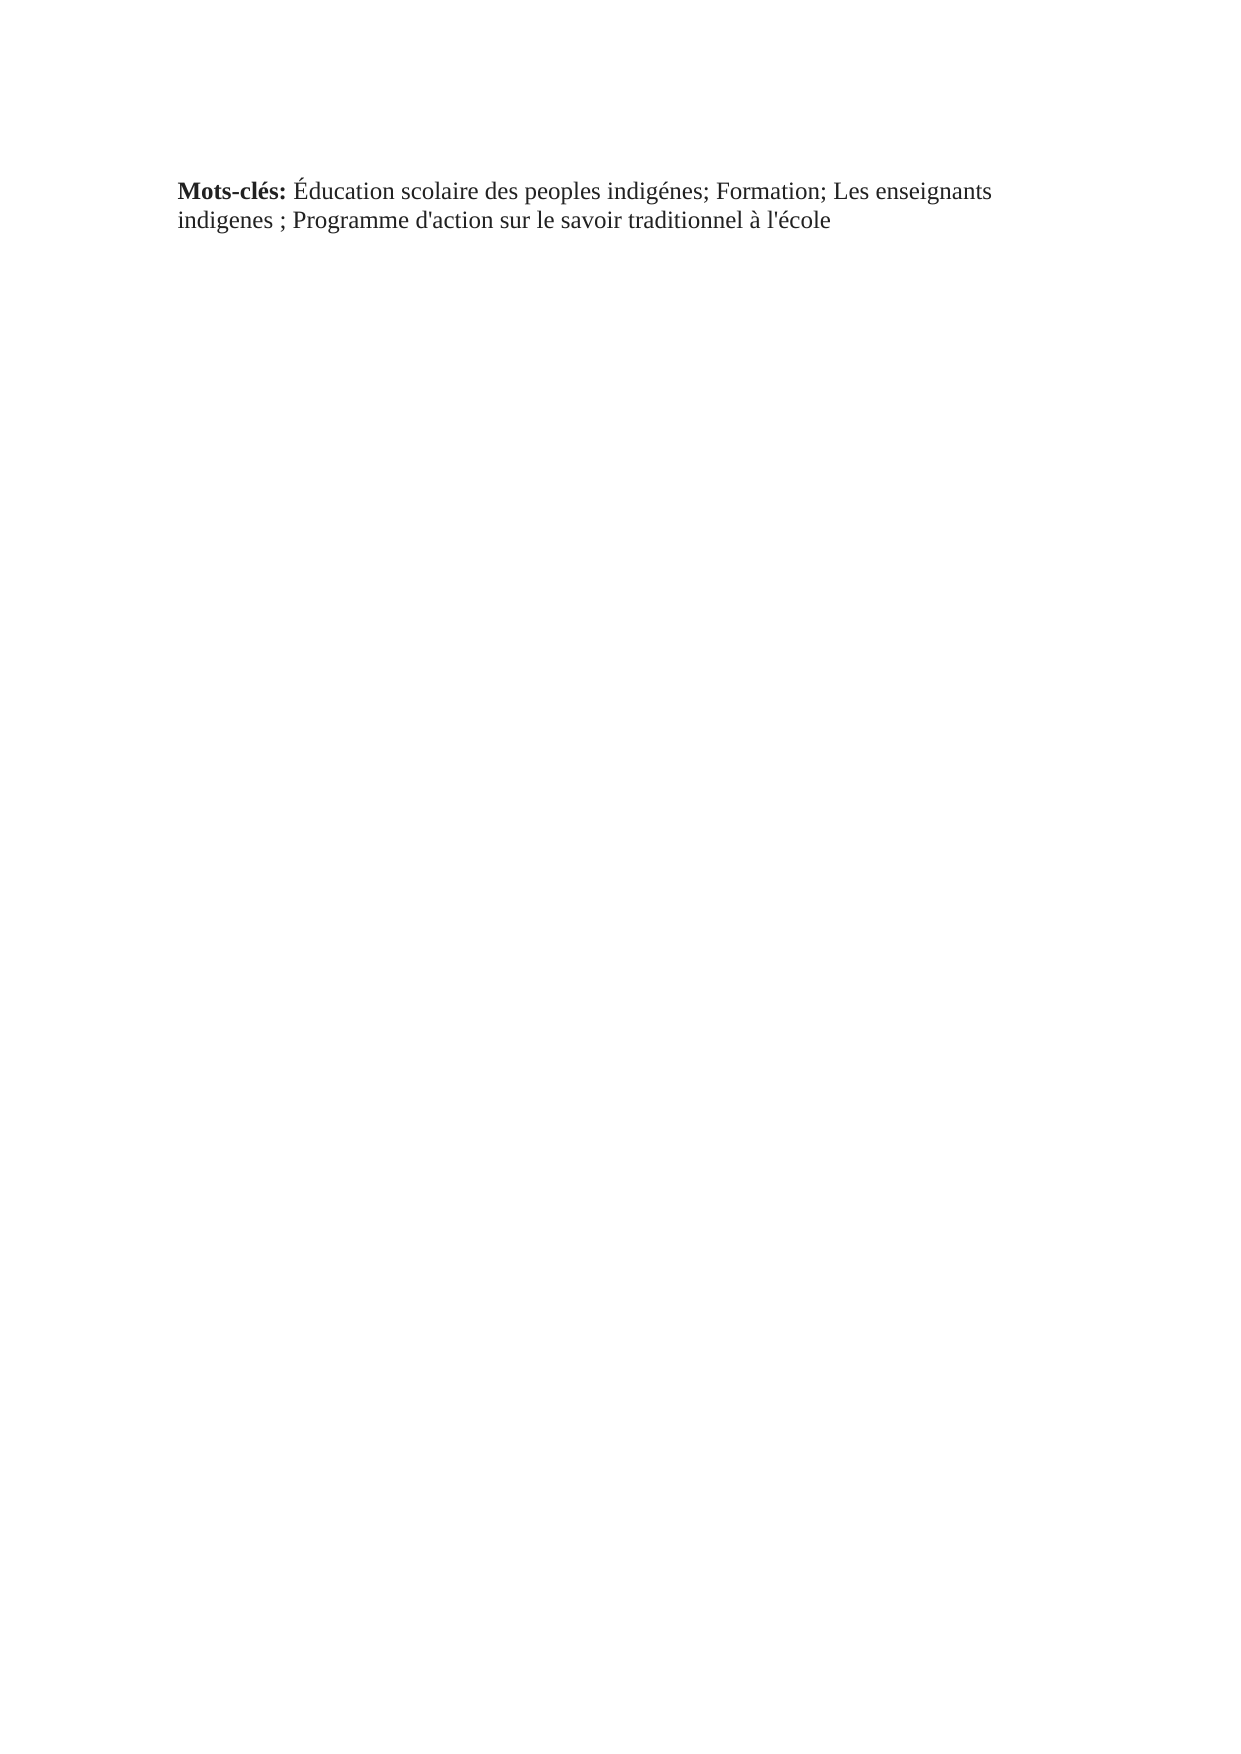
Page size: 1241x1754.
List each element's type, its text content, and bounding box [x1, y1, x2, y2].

text Mots-clés: Éducation scolaire des peoples indigénes; Formation; Les enseignants indigenes ; Programme d'action sur le savoir traditionnel à l'école [831, 176, 1063, 234]
